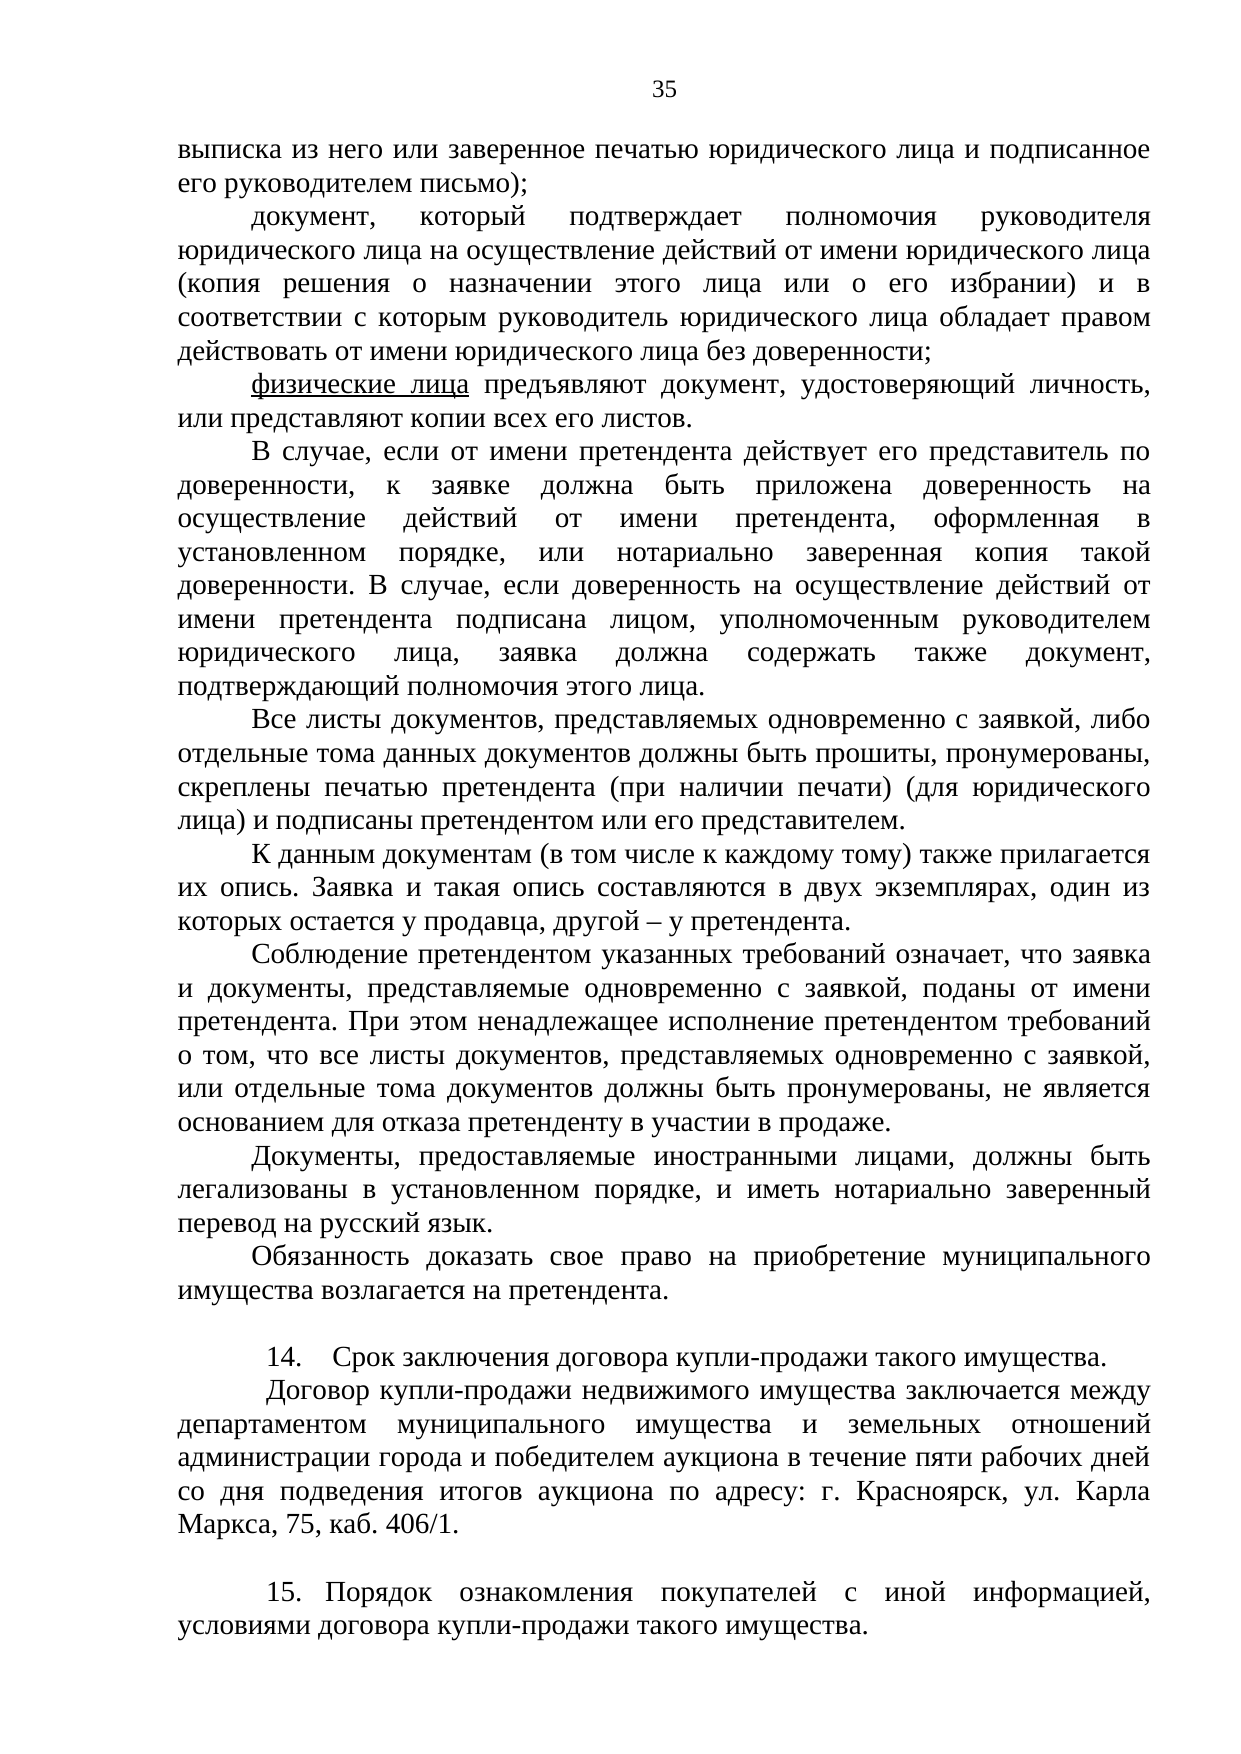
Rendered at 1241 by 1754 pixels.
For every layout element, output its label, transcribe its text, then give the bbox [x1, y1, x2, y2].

text физические лица предъявляют документ, удостоверяющий личность, или представляют копии всех его листов. [177, 366, 1152, 433]
text К данным документам (в том числе к каждому тому) также прилагается их опись. Заявка и такая опись составляются в двух экземплярах, один из которых остается у продавца, другой – у претендента. [177, 836, 1152, 936]
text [177, 131, 1152, 198]
list Порядок ознакомления покупателей с иной информацией, условиями договора купли-продажи такого имущества. [177, 1574, 1152, 1641]
text документ, который подтверждает полномочия руководителя юридического лица на осуществление действий от имени юридического лица (копия решения о назначении этого лица или о его избрании) и в соответствии с которым руководитель юридического лица обладает правом действовать от имени юридического лица без доверенности; [177, 198, 1152, 366]
text В случае, если от имени претендента действует его представитель по доверенности, к заявке должна быть приложена доверенность на осуществление действий от имени претендента, оформленная в установленном порядке, или нотариально заверенная копия такой доверенности. В случае, если доверенность на осуществление действий от имени претендента подписана лицом, уполномоченным руководителем юридического лица, заявка должна содержать также документ, подтверждающий полномочия этого лица. [177, 433, 1152, 702]
text Все листы документов, представляемых одновременно с заявкой, либо отдельные тома данных документов должны быть прошиты, пронумерованы, скреплены печатью претендента (при наличии печати) (для юридического лица) и подписаны претендентом или его представителем. [177, 702, 1152, 836]
text Договор купли-продажи недвижимого имущества заключается между департаментом муниципального имущества и земельных отношений администрации города и победителем аукциона в течение пяти рабочих дней со дня подведения итогов аукциона по адресу: г. Красноярск, ул. Карла Маркса, 75, каб. 406/1. [177, 1372, 1152, 1540]
text Соблюдение претендентом указанных требований означает, что заявка и документы, представляемые одновременно с заявкой, поданы от имени претендента. При этом ненадлежащее исполнение претендентом требований о том, что все листы документов, представляемых одновременно с заявкой, или отдельные тома документов должны быть пронумерованы, не является основанием для отказа претенденту в участии в продаже. [177, 936, 1152, 1138]
text Обязанность доказать свое право на приобретение муниципального имущества возлагается на претендента. [177, 1238, 1152, 1305]
list Срок заключения договора купли-продажи такого имущества. [177, 1339, 1152, 1372]
text Документы, предоставляемые иностранными лицами, должны быть легализованы в установленном порядке, и иметь нотариально заверенный перевод на русский язык. [177, 1138, 1152, 1238]
